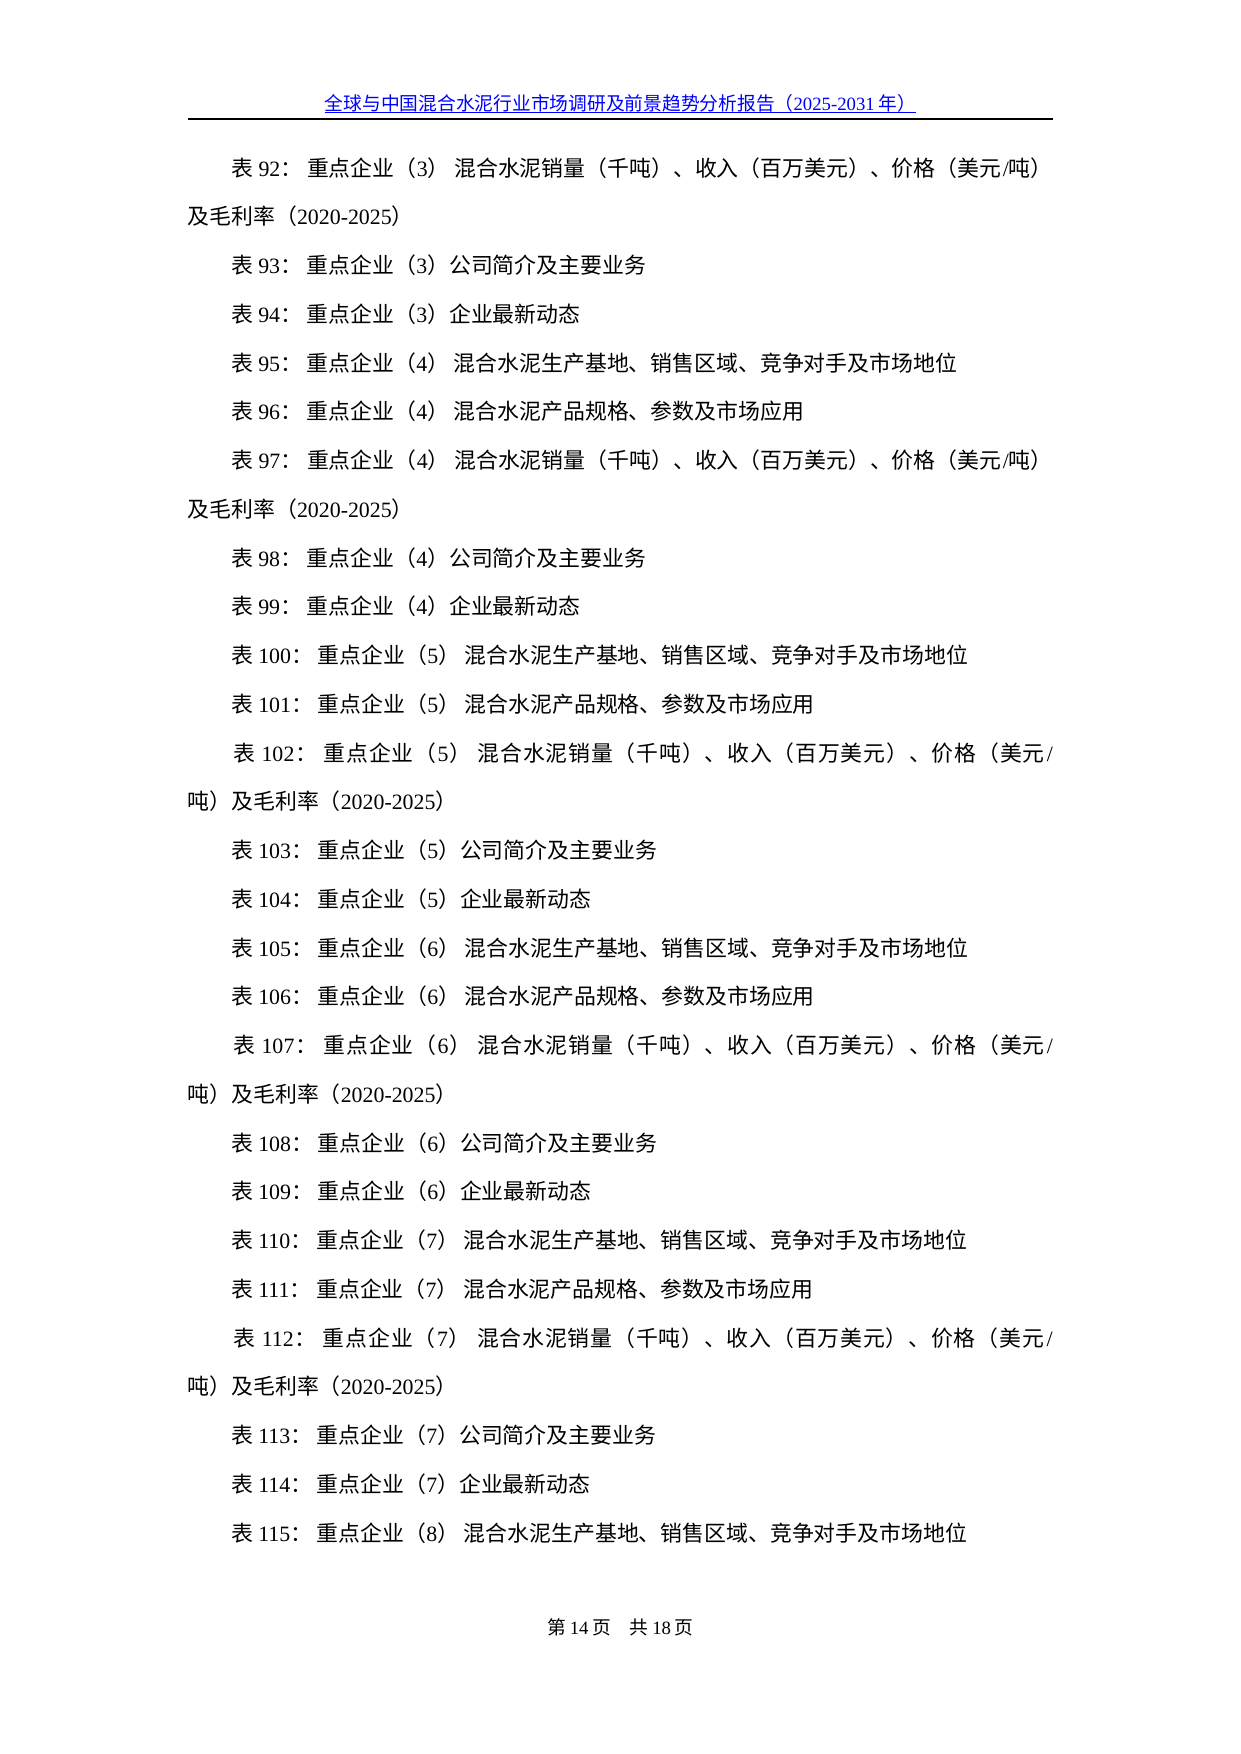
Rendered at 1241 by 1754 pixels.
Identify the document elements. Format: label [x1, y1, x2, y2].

text [187, 150, 1053, 1548]
